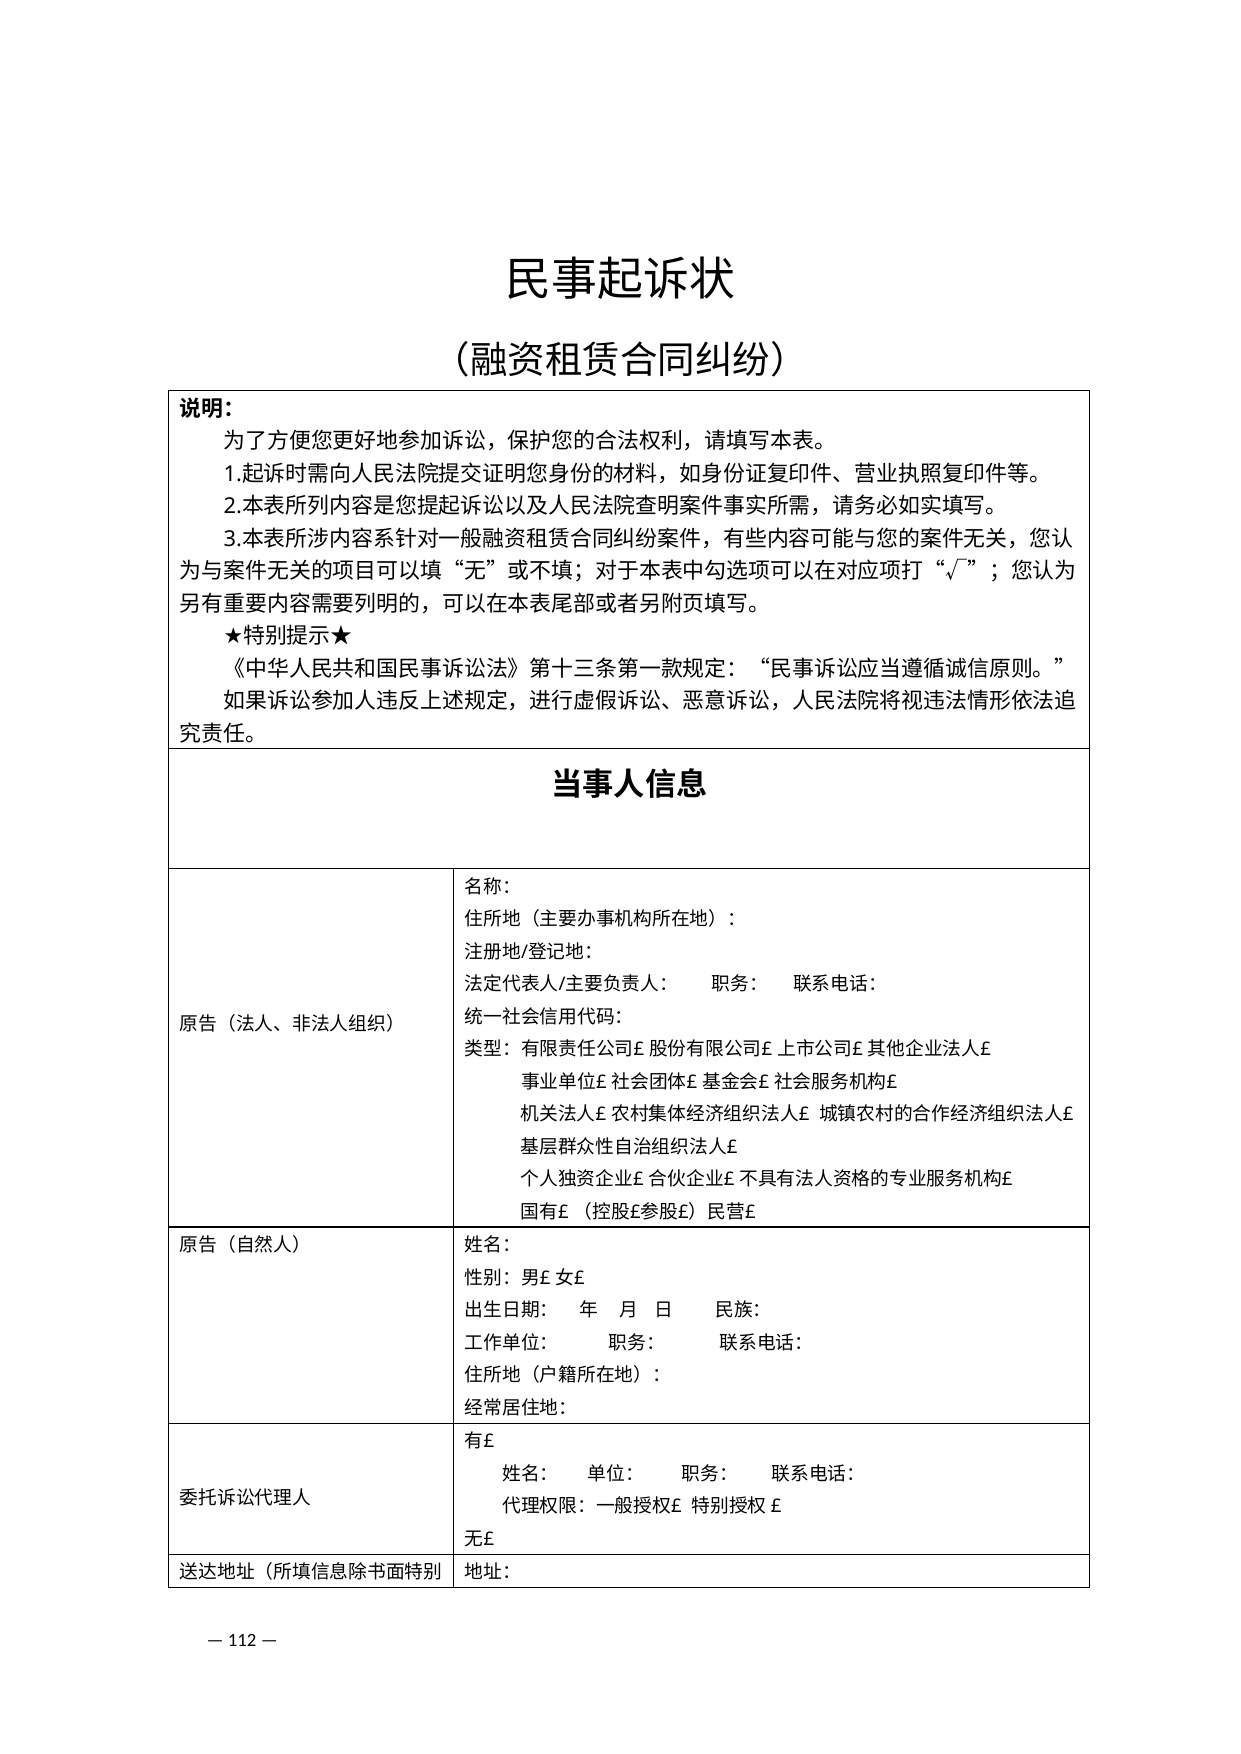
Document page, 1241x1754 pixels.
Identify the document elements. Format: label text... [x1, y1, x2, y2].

table_cell 当事人信息 [169, 749, 1089, 852]
text （融资租赁合同纠纷） [187, 324, 1053, 389]
table_cell 原告（法人、非法人组织） [169, 853, 453, 1210]
table_cell 地址： 收件人： 电话： [454, 1539, 1089, 1571]
table_header 说明： 为了方便您更好地参加诉讼，保护您的合法权利，请填写本表。 1.起诉时需向人民法院提交证明您身份的材料，如身份证复印件、营业执照复印件等。 2.本表所列内容是您提起诉讼以及人民法院查明案件事实所需，请务必如实填写。 3.本表所涉内容系针对一般融资租赁合同纠纷案件，有些内容可能与您的案件无关，您认为与案件无关的项目可以填“无”或不填；对于本表中勾选项可以在对应项打“√”；您认为另有重要内容需要列明的，可以在本表尾部或者另附页填写。 ★特别提示★ 《中华人民共和国民事诉讼法》第十三条第一款规定：“民事诉讼应当遵循诚信原则。” 如果诉讼参加人违反上述规定，进行虚假诉讼、恶意诉讼，人民法院将视违法情形依法追究责任。 [169, 391, 1089, 748]
table_cell 名称： 住所地（主要办事机构所在地）： 注册地/登记地： 法定代表人/主要负责人： 职务： 联系电话： 统一社会信用代码： 类型：有限责任公司£ 股份有限公司£ 上市公司£ 其他企业法人£ 事业单位£ 社会团体£ 基金会£ 社会服务机构£ 机关法人£ 农村集体经济组织法人£ 城镇农村的合作经济组织法人£ 基层群众性自治组织法人£ 个人独资企业£ 合伙企业£ 不具有法人资格的专业服务机构£ 国有£ （控股£参股£）民营£ [454, 853, 1089, 1210]
text 民事起诉状 [187, 227, 1053, 324]
table_cell 委托诉讼代理人 [169, 1408, 453, 1537]
table_cell 有£ 姓名： 单位： 职务： 联系电话： 代理权限：一般授权£ 特别授权 £ 无£ [454, 1408, 1089, 1537]
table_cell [169, 1539, 453, 1571]
table_cell 原告（自然人） [169, 1211, 453, 1406]
table_cell 姓名： 性别：男£ 女£ 出生日期： 年 月 日 民族： 工作单位： 职务： 联系电话： 住所地（户籍所在地）： 经常居住地： [454, 1211, 1089, 1406]
